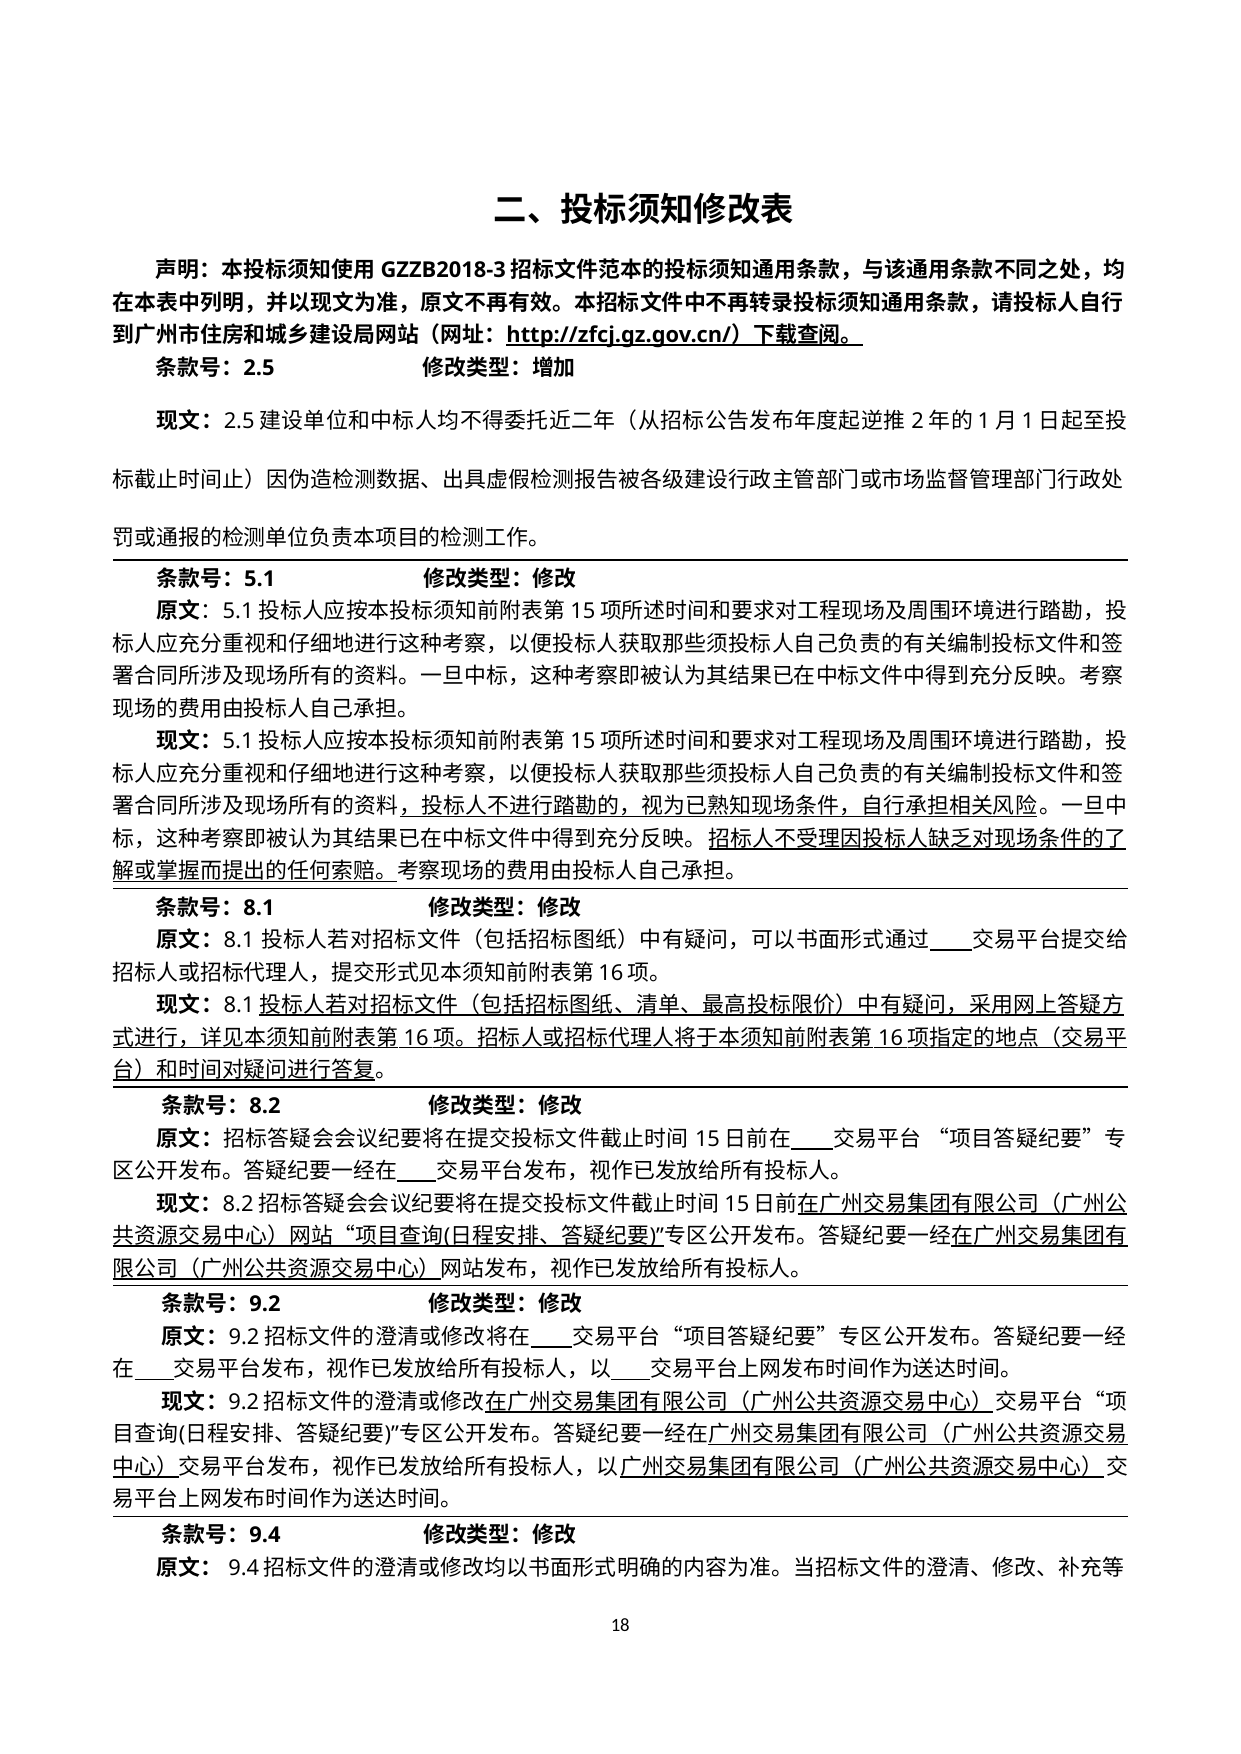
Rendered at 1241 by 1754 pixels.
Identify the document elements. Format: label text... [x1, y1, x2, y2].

subtitle 二、投标须知修改表 [160, 174, 1128, 239]
text 条款号：8.2 修改类型：修改 [112, 1088, 1128, 1120]
text 条款号：2.5 修改类型：增加 [112, 349, 1128, 382]
text 现文：2.5建设单位和中标人均不得委托近二年（从招标公告发布年度起逆推2年的1月1日起至投标截止时间止）因伪造检测数据、出具虚假检测报告被各级建设行政主管部门或市场监督管理部门行政处罚或通报的检测单位负责本项目的检测工作。 [112, 382, 1128, 561]
text 条款号：8.1 修改类型：修改 [112, 889, 1128, 922]
text 现文：5.1投标人应按本投标须知前附表第15项所述时间和要求对工程现场及周围环境进行踏勘，投标人应充分重视和仔细地进行这种考察，以便投标人获取那些须投标人自己负责的有关编制投标文件和签署合同所涉及现场所有的资料，投标人不进行踏勘的，视为已熟知现场条件，自行承担相关风险。一旦中标，这种考察即被认为其结果已在中标文件中得到充分反映。招标人不受理因投标人缺乏对现场条件的了解或掌握而提出的任何索赔。考察现场的费用由投标人自己承担。 [112, 723, 1128, 889]
text 原文：5.1投标人应按本投标须知前附表第15项所述时间和要求对工程现场及周围环境进行踏勘，投标人应充分重视和仔细地进行这种考察，以便投标人获取那些须投标人自己负责的有关编制投标文件和签署合同所涉及现场所有的资料。一旦中标，这种考察即被认为其结果已在中标文件中得到充分反映。考察现场的费用由投标人自己承担。 [112, 593, 1128, 723]
text 原文：招标答疑会会议纪要将在提交投标文件截止时间15日前在 交易平台 “项目答疑纪要”专区公开发布。答疑纪要一经在 交易平台发布，视作已发放给所有投标人。 [112, 1120, 1128, 1185]
text 条款号：9.2 修改类型：修改 [112, 1286, 1128, 1318]
text 现文：8.2招标答疑会会议纪要将在提交投标文件截止时间15日前在广州交易集团有限公司（广州公共资源交易中心）网站“项目查询(日程安排、答疑纪要)”专区公开发布。答疑纪要一经在广州交易集团有限公司（广州公共资源交易中心）网站发布，视作已发放给所有投标人。 [112, 1185, 1128, 1286]
text 原文：9.2招标文件的澄清或修改将在 交易平台“项目答疑纪要”专区公开发布。答疑纪要一经在 交易平台发布，视作已发放给所有投标人，以 交易平台上网发布时间作为送达时间。 [112, 1318, 1128, 1383]
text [112, 1550, 1128, 1582]
text 现文：9.2招标文件的澄清或修改在广州交易集团有限公司（广州公共资源交易中心）交易平台“项目查询(日程安排、答疑纪要)”专区公开发布。答疑纪要一经在广州交易集团有限公司（广州公共资源交易中心）交易平台发布，视作已发放给所有投标人，以广州交易集团有限公司（广州公共资源交易中心）交易平台上网发布时间作为送达时间。 [112, 1383, 1128, 1517]
text 声明：本投标须知使用GZZB2018-3招标文件范本的投标须知通用条款，与该通用条款不同之处，均在本表中列明，并以现文为准，原文不再有效。本招标文件中不再转录投标须知通用条款，请投标人自行到广州市住房和城乡建设局网站（网址：http://zfcj.gz.gov.cn/）下载查阅。 [112, 252, 1128, 349]
text 条款号：9.4 修改类型：修改 [112, 1517, 1128, 1550]
text 原文：8.1 投标人若对招标文件（包括招标图纸）中有疑问，可以书面形式通过 交易平台提交给招标人或招标代理人，提交形式见本须知前附表第16项。 [112, 922, 1128, 987]
text 现文：8.1投标人若对招标文件（包括招标图纸、清单、最高投标限价）中有疑问，采用网上答疑方式进行，详见本须知前附表第16项。招标人或招标代理人将于本须知前附表第16项指定的地点（交易平台）和时间对疑问进行答复。 [112, 987, 1128, 1088]
text 条款号：5.1 修改类型：修改 [112, 561, 1128, 593]
